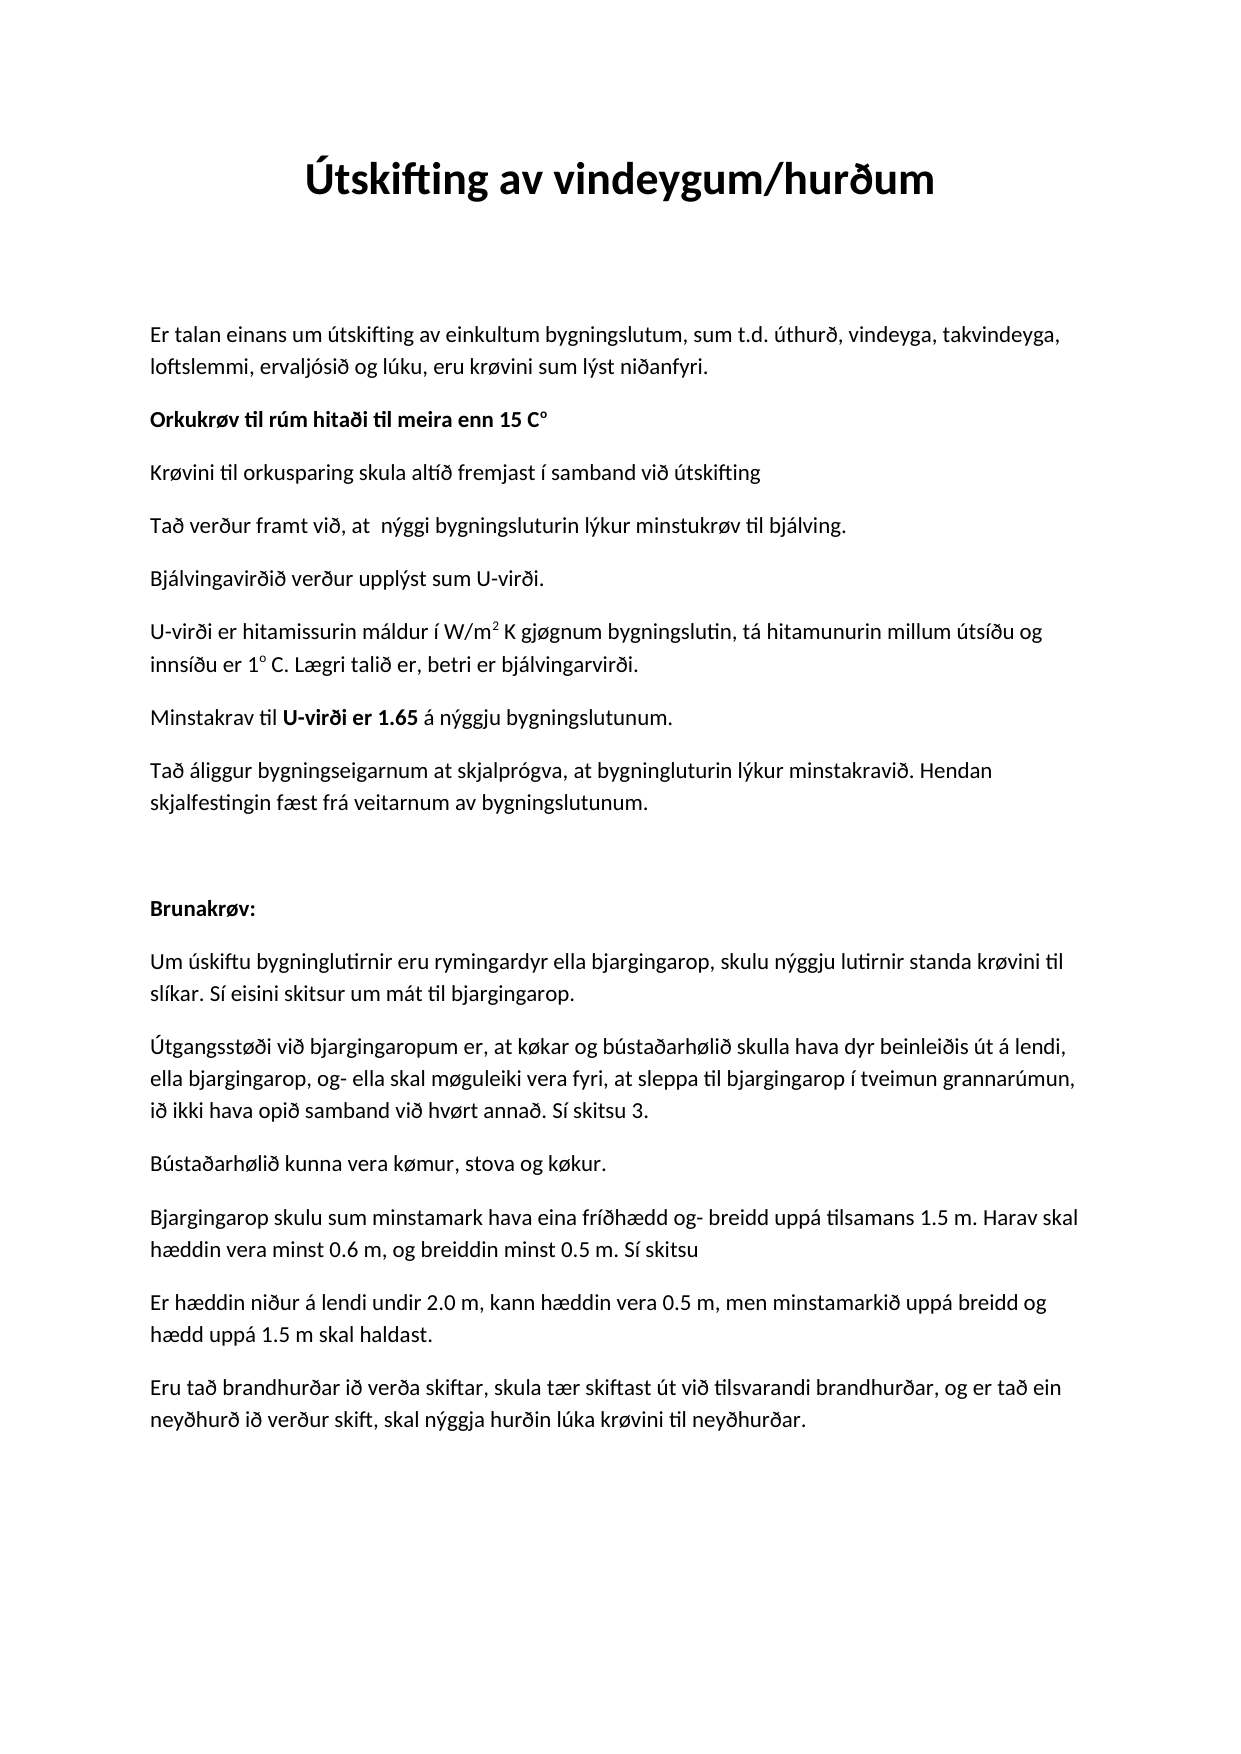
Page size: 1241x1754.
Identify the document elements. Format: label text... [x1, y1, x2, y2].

text Bústaðarhølið kunna vera kømur, stova og køkur. [150, 1149, 1090, 1178]
text Er hæddin niður á lendi undir 2.0 m, kann hæddin vera 0.5 m, men minstamarkið uppá breidd og hædd uppá 1.5 m skal haldast. [150, 1288, 1090, 1348]
text Bjálvingavirðið verður upplýst sum U-virði. [150, 564, 1090, 592]
text Útgangsstøði við bjargingaropum er, at køkar og bústaðarhølið skulla hava dyr beinleiðis út á lendi, ella bjargingarop, og- ella skal møguleiki vera fyri, at sleppa til bjargingarop í tveimun grannarúmun, ið ikki hava opið samband við hvørt annað. Sí skitsu 3. [150, 1032, 1090, 1124]
text Bjargingarop skulu sum minstamark hava eina fríðhædd og- breidd uppá tilsamans 1.5 m. Harav skal hæddin vera minst 0.6 m, og breiddin minst 0.5 m. Sí skitsu [150, 1203, 1090, 1263]
text Útskifting av vindeygum/hurðum [150, 150, 1090, 206]
text Tað áliggur bygningseigarnum at skjalprógva, at bygningluturin lýkur minstakravið. Hendan skjalfestingin fæst frá veitarnum av bygningslutunum. [150, 756, 1090, 816]
text Brunakrøv: [150, 894, 1090, 922]
text Orkukrøv til rúm hitaði til meira enn 15 Co [150, 405, 1090, 433]
text Er talan einans um útskifting av einkultum bygningslutum, sum t.d. úthurð, vindeyga, takvindeyga, loftslemmi, ervaljósið og lúku, eru krøvini sum lýst niðanfyri. [150, 320, 1090, 380]
text Um úskiftu bygninglutirnir eru rymingardyr ella bjargingarop, skulu nýggju lutirnir standa krøvini til slíkar. Sí eisini skitsur um mát til bjargingarop. [150, 947, 1090, 1007]
text U-virði er hitamissurin máldur í W/m2 K gjøgnum bygningslutin, tá hitamunurin millum útsíðu og innsíðu er 1o C. Lægri talið er, betri er bjálvingarvirði. [150, 617, 1090, 678]
text Tað verður framt við, at nýggi bygningsluturin lýkur minstukrøv til bjálving. [150, 511, 1090, 539]
text Minstakrav til U-virði er 1.65 á nýggju bygningslutunum. [150, 703, 1090, 731]
text Krøvini til orkusparing skula altíð fremjast í samband við útskifting [150, 458, 1090, 486]
text Eru tað brandhurðar ið verða skiftar, skula tær skiftast út við tilsvarandi brandhurðar, og er tað ein neyðhurð ið verður skift, skal nýggja hurðin lúka krøvini til neyðhurðar. [150, 1373, 1090, 1433]
